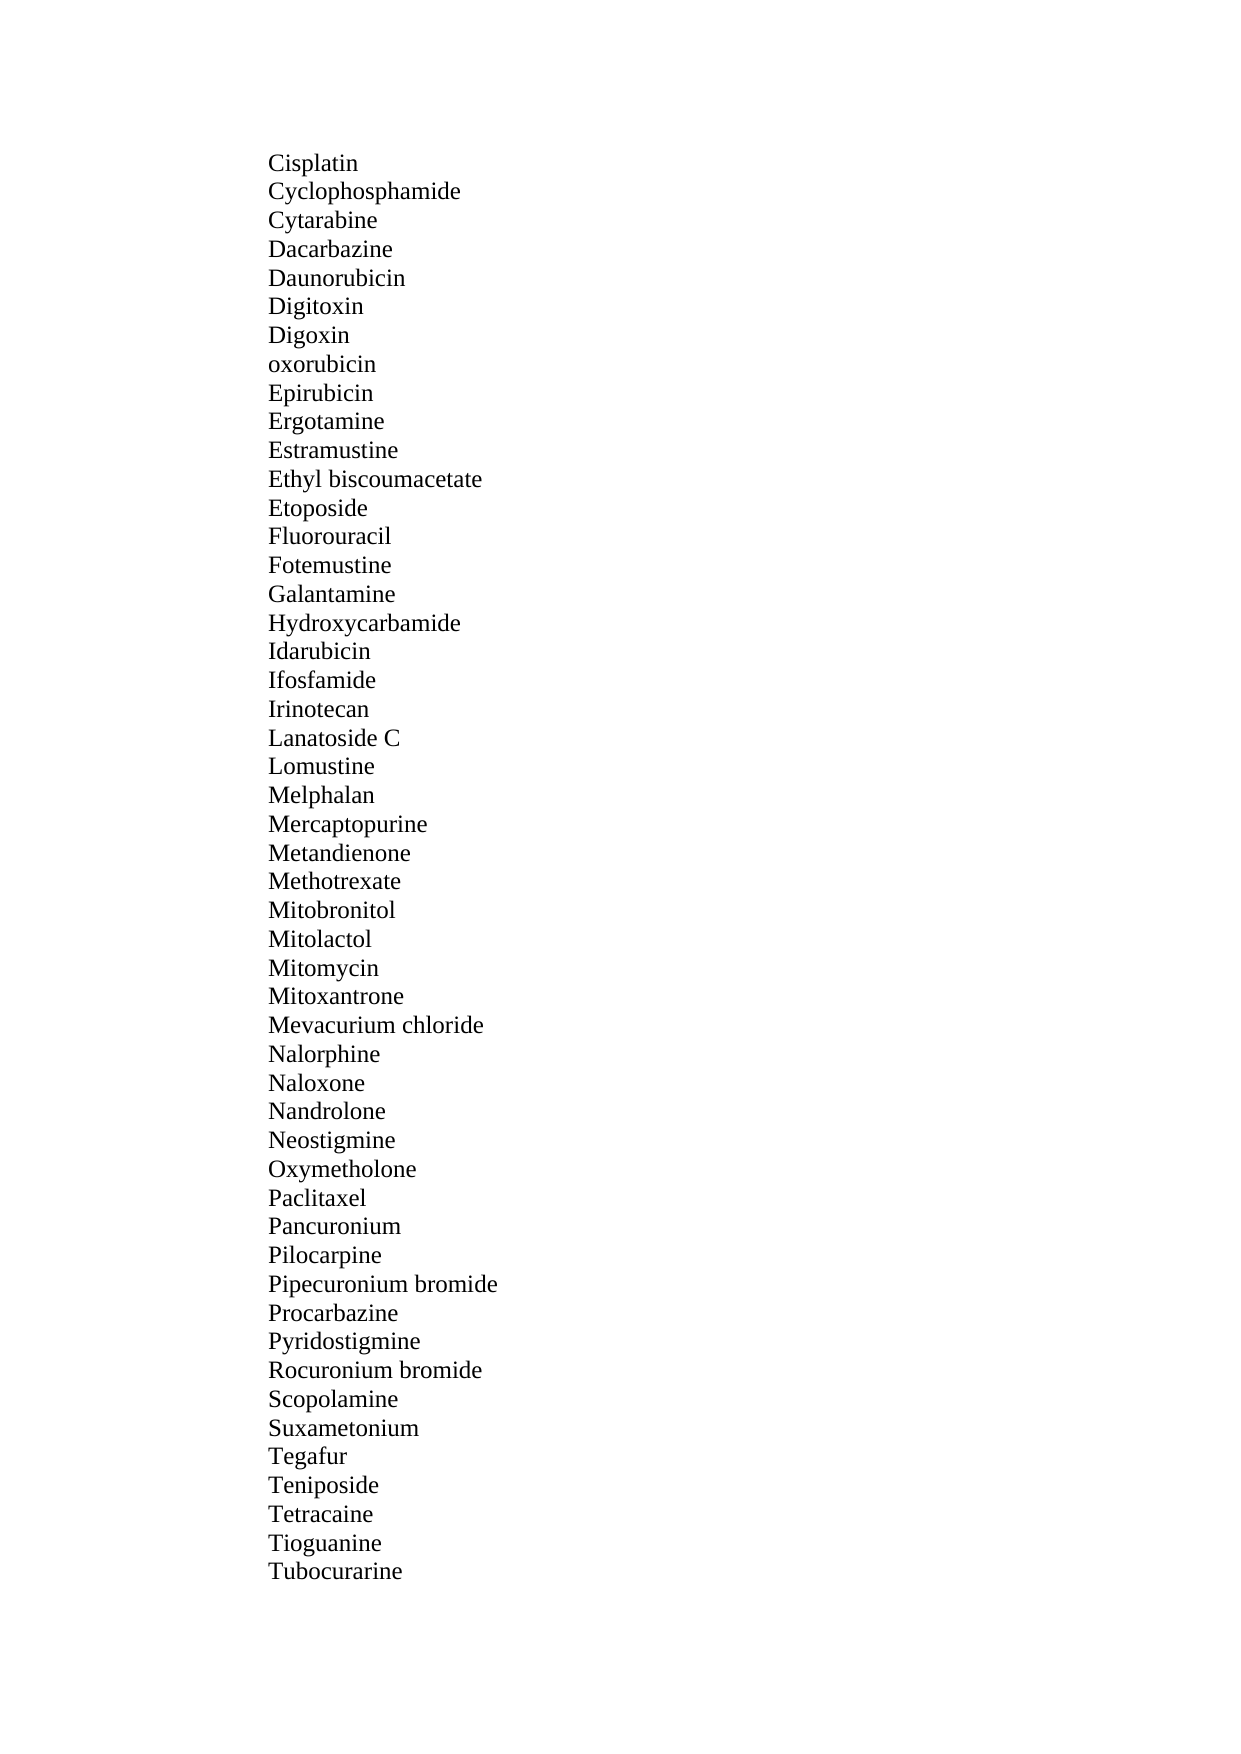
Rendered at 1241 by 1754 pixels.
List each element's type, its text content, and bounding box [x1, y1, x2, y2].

text Galantamine [148, 579, 1093, 608]
text Melphalan [148, 780, 1093, 809]
text Cyclophosphamide [148, 176, 1093, 205]
text Lomustine [148, 751, 1093, 780]
text Etoposide [148, 493, 1093, 521]
text Pilocarpine [148, 1240, 1093, 1269]
text Tegafur [148, 1441, 1093, 1470]
text Idarubicin [148, 636, 1093, 665]
text Mevacurium chloride [148, 1010, 1093, 1039]
text Mitomycin [148, 953, 1093, 981]
text Nandrolone [148, 1096, 1093, 1125]
text Oxymetholone [148, 1154, 1093, 1183]
text Mercaptopurine [148, 809, 1093, 838]
text Pipecuronium bromide [148, 1269, 1093, 1298]
text Scopolamine [148, 1384, 1093, 1413]
text Paclitaxel [148, 1183, 1093, 1211]
text Naloxone [148, 1068, 1093, 1096]
text Pancuronium [148, 1211, 1093, 1240]
text Fluorouracil [148, 521, 1093, 550]
text Mitoxantrone [148, 981, 1093, 1010]
text Neostigmine [148, 1125, 1093, 1154]
text Rocuronium bromide [148, 1355, 1093, 1384]
text Methotrexate [148, 866, 1093, 895]
text Tetracaine [148, 1499, 1093, 1528]
text Ifosfamide [148, 665, 1093, 694]
text Teniposide [148, 1470, 1093, 1499]
text oxorubicin [148, 349, 1093, 378]
text Cisplatin [148, 148, 1093, 176]
text Cytarabine [148, 205, 1093, 234]
text Hydroxycarbamide [148, 608, 1093, 636]
text Mitobronitol [148, 895, 1093, 924]
text Suxametonium [148, 1413, 1093, 1441]
text Mitolactol [148, 924, 1093, 953]
text Nalorphine [148, 1039, 1093, 1068]
text Irinotecan [148, 694, 1093, 723]
text Tioguanine [148, 1528, 1093, 1556]
text Epirubicin [148, 378, 1093, 406]
text Lanatoside C [148, 723, 1093, 751]
text Pyridostigmine [148, 1326, 1093, 1355]
text Dacarbazine [148, 234, 1093, 263]
text Daunorubicin [148, 263, 1093, 291]
text Procarbazine [148, 1298, 1093, 1326]
text Digoxin [148, 320, 1093, 349]
text Fotemustine [148, 550, 1093, 579]
text Tubocurarine [148, 1556, 1093, 1585]
text Ergotamine [148, 406, 1093, 435]
text Estramustine [148, 435, 1093, 464]
text Ethyl biscoumacetate [148, 464, 1093, 493]
text Metandienone [148, 838, 1093, 866]
text Digitoxin [148, 291, 1093, 320]
